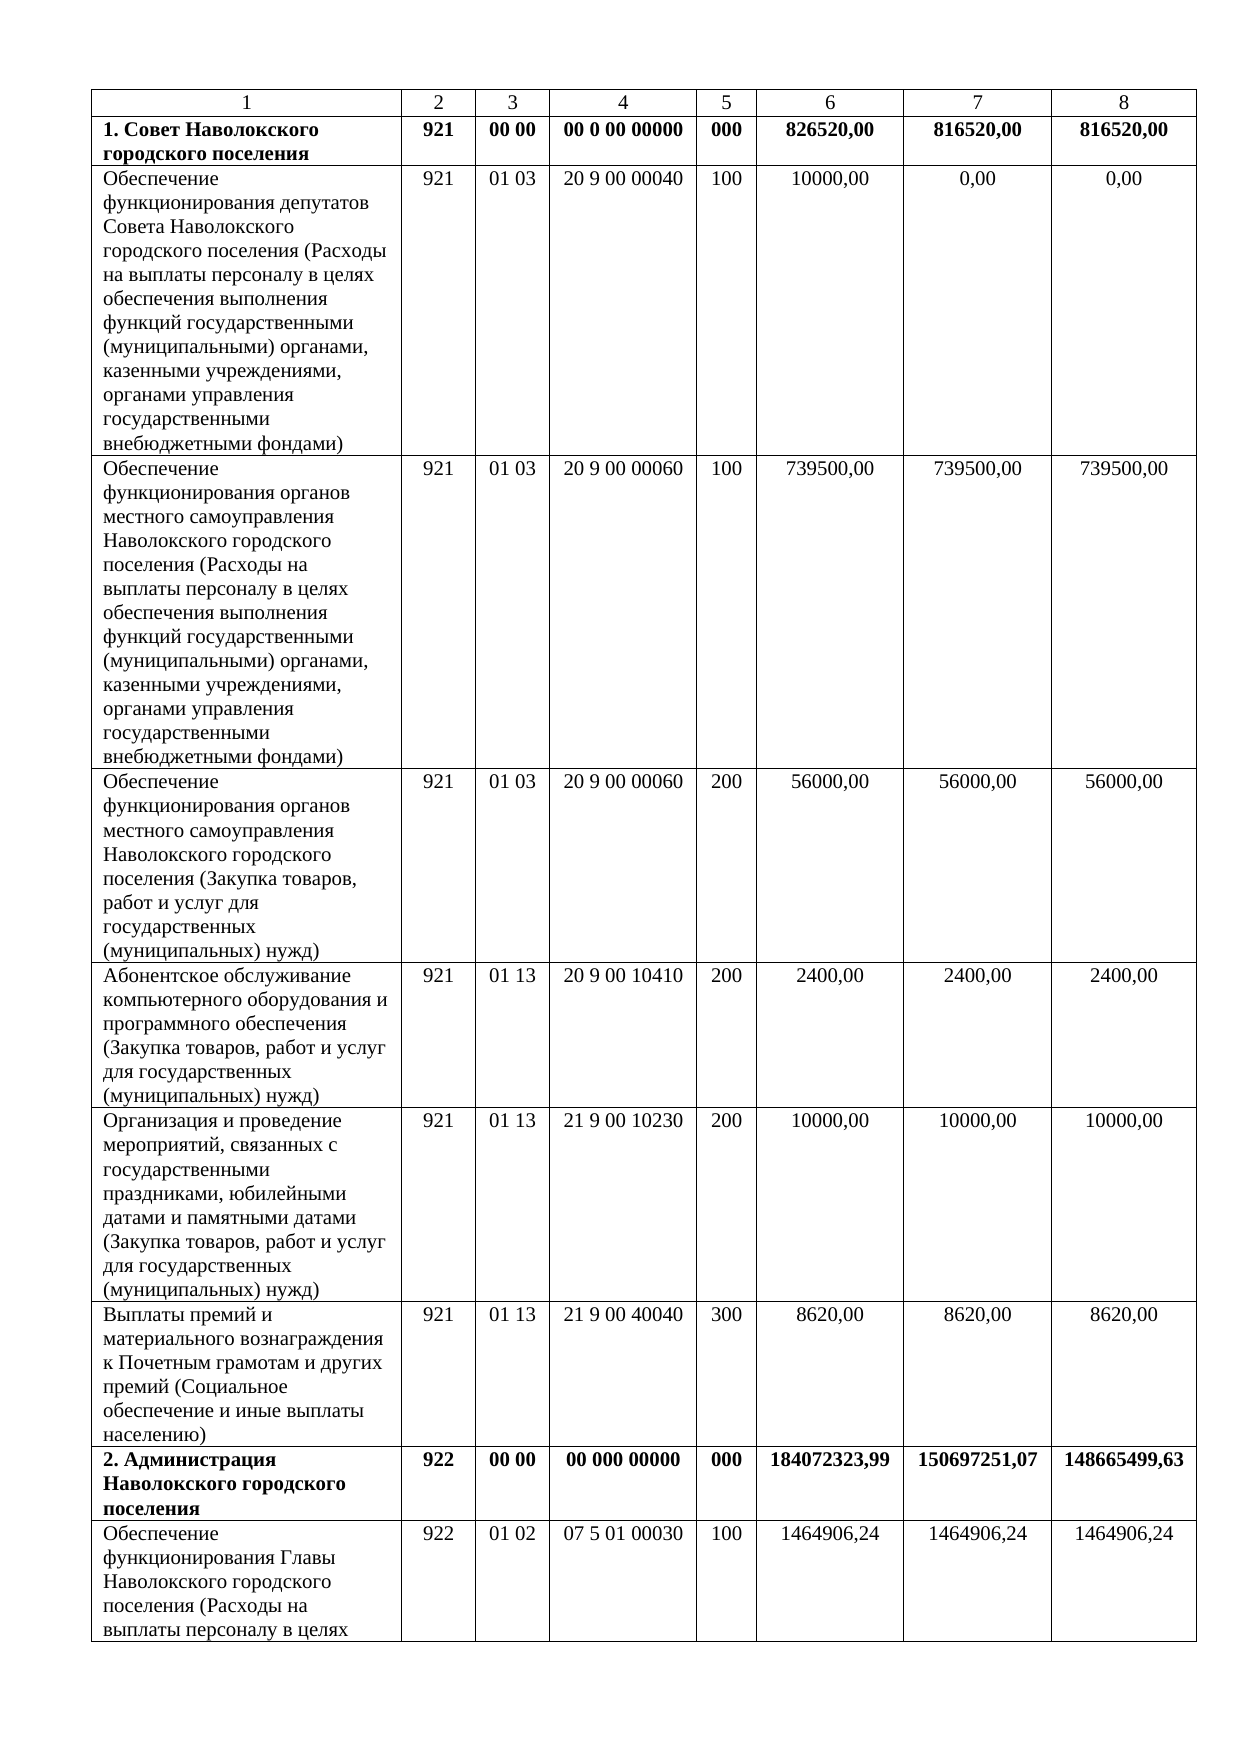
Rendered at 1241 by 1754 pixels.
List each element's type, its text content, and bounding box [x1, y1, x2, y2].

table_cell Выплаты премий и материального вознаграждения к Почетным грамотам и других премий (Социальное обеспечение и иные выплаты населению) [92, 1302, 401, 1446]
table_cell 921 [402, 1108, 475, 1301]
table_cell 921 [402, 963, 475, 1107]
table_cell 921 [402, 166, 475, 454]
table_cell 2400,00 [904, 963, 1051, 1107]
table_cell 922 [402, 1447, 475, 1519]
table_cell 5 [697, 90, 756, 116]
table_cell 826520,00 [757, 117, 903, 165]
table_cell 10000,00 [904, 1108, 1051, 1301]
table_cell 300 [697, 1302, 756, 1446]
table_cell 07 5 01 00030 [550, 1521, 696, 1641]
table_cell 10000,00 [757, 166, 903, 454]
table_cell 921 [402, 456, 475, 768]
table_cell 816520,00 [1052, 117, 1196, 165]
table_cell 7 [904, 90, 1051, 116]
table_cell 1. Совет Наволокского городского поселения [92, 117, 401, 165]
table_cell 00 00 [476, 117, 549, 165]
table_cell 10000,00 [1052, 1108, 1196, 1301]
table_cell 200 [697, 769, 756, 962]
table_cell 21 9 00 10230 [550, 1108, 696, 1301]
table_cell 1464906,24 [757, 1521, 903, 1641]
table_cell 921 [402, 117, 475, 165]
table_cell 200 [697, 1108, 756, 1301]
table_cell 1464906,24 [1052, 1521, 1196, 1641]
table_cell 56000,00 [757, 769, 903, 962]
table_cell 01 13 [476, 1108, 549, 1301]
table_cell 00 0 00 00000 [550, 117, 696, 165]
table_cell 56000,00 [904, 769, 1051, 962]
table_cell 000 [697, 1447, 756, 1519]
table_cell 100 [697, 1521, 756, 1641]
table_cell 2 [402, 90, 475, 116]
table_cell 21 9 00 40040 [550, 1302, 696, 1446]
table_cell 922 [402, 1521, 475, 1641]
table_cell 01 13 [476, 963, 549, 1107]
table_cell 20 9 00 10410 [550, 963, 696, 1107]
table_cell 150697251,07 [904, 1447, 1051, 1519]
table_cell 921 [402, 1302, 475, 1446]
table_cell 2. Администрация Наволокского городского поселения [92, 1447, 401, 1519]
table_cell 184072323,99 [757, 1447, 903, 1519]
table_cell 20 9 00 00060 [550, 456, 696, 768]
table_cell Обеспечение функционирования органов местного самоуправления Наволокского городского поселения (Закупка товаров, работ и услуг для государственных (муниципальных) нужд) [92, 769, 401, 962]
table_cell 01 02 [476, 1521, 549, 1641]
table_cell 00 000 00000 [550, 1447, 696, 1519]
table_cell 0,00 [1052, 166, 1196, 454]
table_cell 739500,00 [1052, 456, 1196, 768]
table_cell Обеспечение функционирования депутатов Совета Наволокского городского поселения (Расходы на выплаты персоналу в целях обеспечения выполнения функций государственными (муниципальными) органами, казенными учреждениями, органами управления государственными внебюджетными фондами) [92, 166, 401, 454]
table_cell 1 [92, 90, 401, 116]
table_cell 8620,00 [1052, 1302, 1196, 1446]
table_cell 921 [402, 769, 475, 962]
table_cell 56000,00 [1052, 769, 1196, 962]
table_cell 01 03 [476, 456, 549, 768]
table_cell 00 00 [476, 1447, 549, 1519]
table_cell 3 [476, 90, 549, 116]
table_cell 200 [697, 963, 756, 1107]
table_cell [92, 1521, 401, 1641]
table_cell 1464906,24 [904, 1521, 1051, 1641]
table_cell 739500,00 [904, 456, 1051, 768]
table_cell 8620,00 [757, 1302, 903, 1446]
table_cell 100 [697, 456, 756, 768]
table_cell 01 13 [476, 1302, 549, 1446]
table_cell Абонентское обслуживание компьютерного оборудования и программного обеспечения (Закупка товаров, работ и услуг для государственных (муниципальных) нужд) [92, 963, 401, 1107]
table_cell 20 9 00 00040 [550, 166, 696, 454]
table_cell Организация и проведение мероприятий, связанных с государственными праздниками, юбилейными датами и памятными датами (Закупка товаров, работ и услуг для государственных (муниципальных) нужд) [92, 1108, 401, 1301]
table_cell 100 [697, 166, 756, 454]
table_cell 01 03 [476, 166, 549, 454]
table_cell 739500,00 [757, 456, 903, 768]
table_cell 2400,00 [1052, 963, 1196, 1107]
table_cell 816520,00 [904, 117, 1051, 165]
table_cell 8 [1052, 90, 1196, 116]
table_cell 6 [757, 90, 903, 116]
table_cell 8620,00 [904, 1302, 1051, 1446]
table_cell 0,00 [904, 166, 1051, 454]
table_cell 4 [550, 90, 696, 116]
table_cell Обеспечение функционирования органов местного самоуправления Наволокского городского поселения (Расходы на выплаты персоналу в целях обеспечения выполнения функций государственными (муниципальными) органами, казенными учреждениями, органами управления государственными внебюджетными фондами) [92, 456, 401, 768]
table_cell 2400,00 [757, 963, 903, 1107]
table_cell 000 [697, 117, 756, 165]
table_cell 01 03 [476, 769, 549, 962]
table_cell 10000,00 [757, 1108, 903, 1301]
table_cell 148665499,63 [1052, 1447, 1196, 1519]
table_cell 20 9 00 00060 [550, 769, 696, 962]
